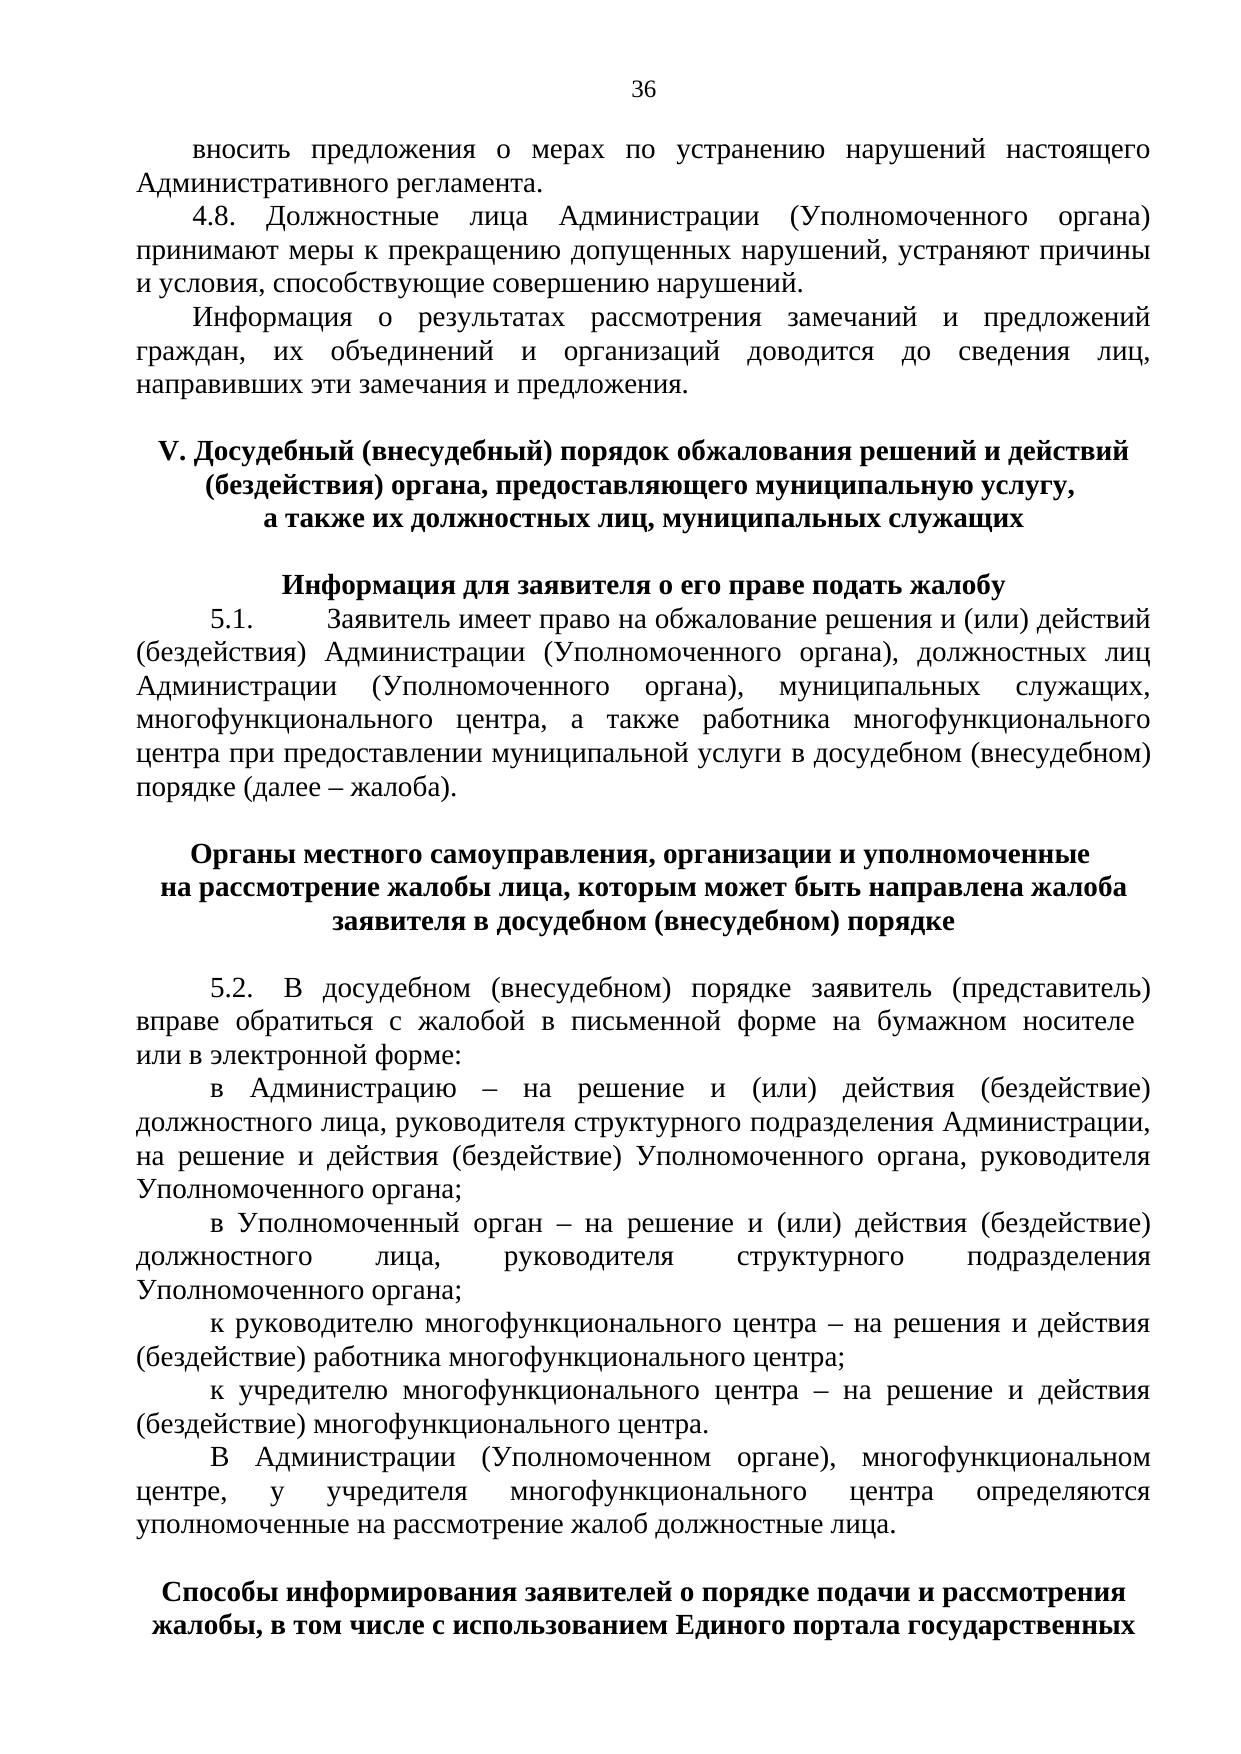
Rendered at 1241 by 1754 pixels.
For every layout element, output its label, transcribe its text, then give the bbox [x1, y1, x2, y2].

text вносить предложения о мерах по устранению нарушений настоящего Административного регламента. [136, 131, 1152, 198]
text в Уполномоченный орган – на решение и (или) действия (бездействие) должностного лица, руководителя структурного подразделения Уполномоченного органа; [136, 1205, 1152, 1305]
text V. Досудебный (внесудебный) порядок обжалования решений и действий (бездействия) органа, предоставляющего муниципальную услугу, а также их должностных лиц, муниципальных служащих [136, 433, 1152, 534]
text Информация о результатах рассмотрения замечаний и предложений граждан, их объединений и организаций доводится до сведения лиц, направивших эти замечания и предложения. [136, 299, 1152, 400]
text Органы местного самоуправления, организации и уполномоченные на рассмотрение жалобы лица, которым может быть направлена жалоба заявителя в досудебном (внесудебном) порядке [136, 836, 1152, 936]
list Заявитель имеет право на обжалование решения и (или) действий (бездействия) Администрации (Уполномоченного органа), должностных лиц Администрации (Уполномоченного органа), муниципальных служащих, многофункционального центра, а также работника многофункционального центра при предоставлении муниципальной услуги в досудебном (внесудебном) порядке (далее – жалоба). [136, 601, 1152, 802]
text Информация для заявителя о его праве подать жалобу [136, 567, 1152, 601]
text в Администрацию – на решение и (или) действия (бездействие) должностного лица, руководителя структурного подразделения Администрации, на решение и действия (бездействие) Уполномоченного органа, руководителя Уполномоченного органа; [136, 1071, 1152, 1205]
text Способы информирования заявителей о порядке подачи и рассмотрения жалобы, в том числе с использованием Единого портала государственных [136, 1574, 1152, 1641]
text к учредителю многофункционального центра – на решение и действия (бездействие) многофункционального центра. [136, 1372, 1152, 1439]
text к руководителю многофункционального центра – на решения и действия (бездействие) работника многофункционального центра; [136, 1305, 1152, 1372]
text В Администрации (Уполномоченном органе), многофункциональном центре, у учредителя многофункционального центра определяются уполномоченные на рассмотрение жалоб должностные лица. [136, 1439, 1152, 1540]
text 4.8. Должностные лица Администрации (Уполномоченного органа) принимают меры к прекращению допущенных нарушений, устраняют причины и условия, способствующие совершению нарушений. [136, 198, 1152, 299]
list В досудебном (внесудебном) порядке заявитель (представитель) вправе обратиться с жалобой в письменной форме на бумажном носителе или в электронной форме: [136, 970, 1152, 1071]
